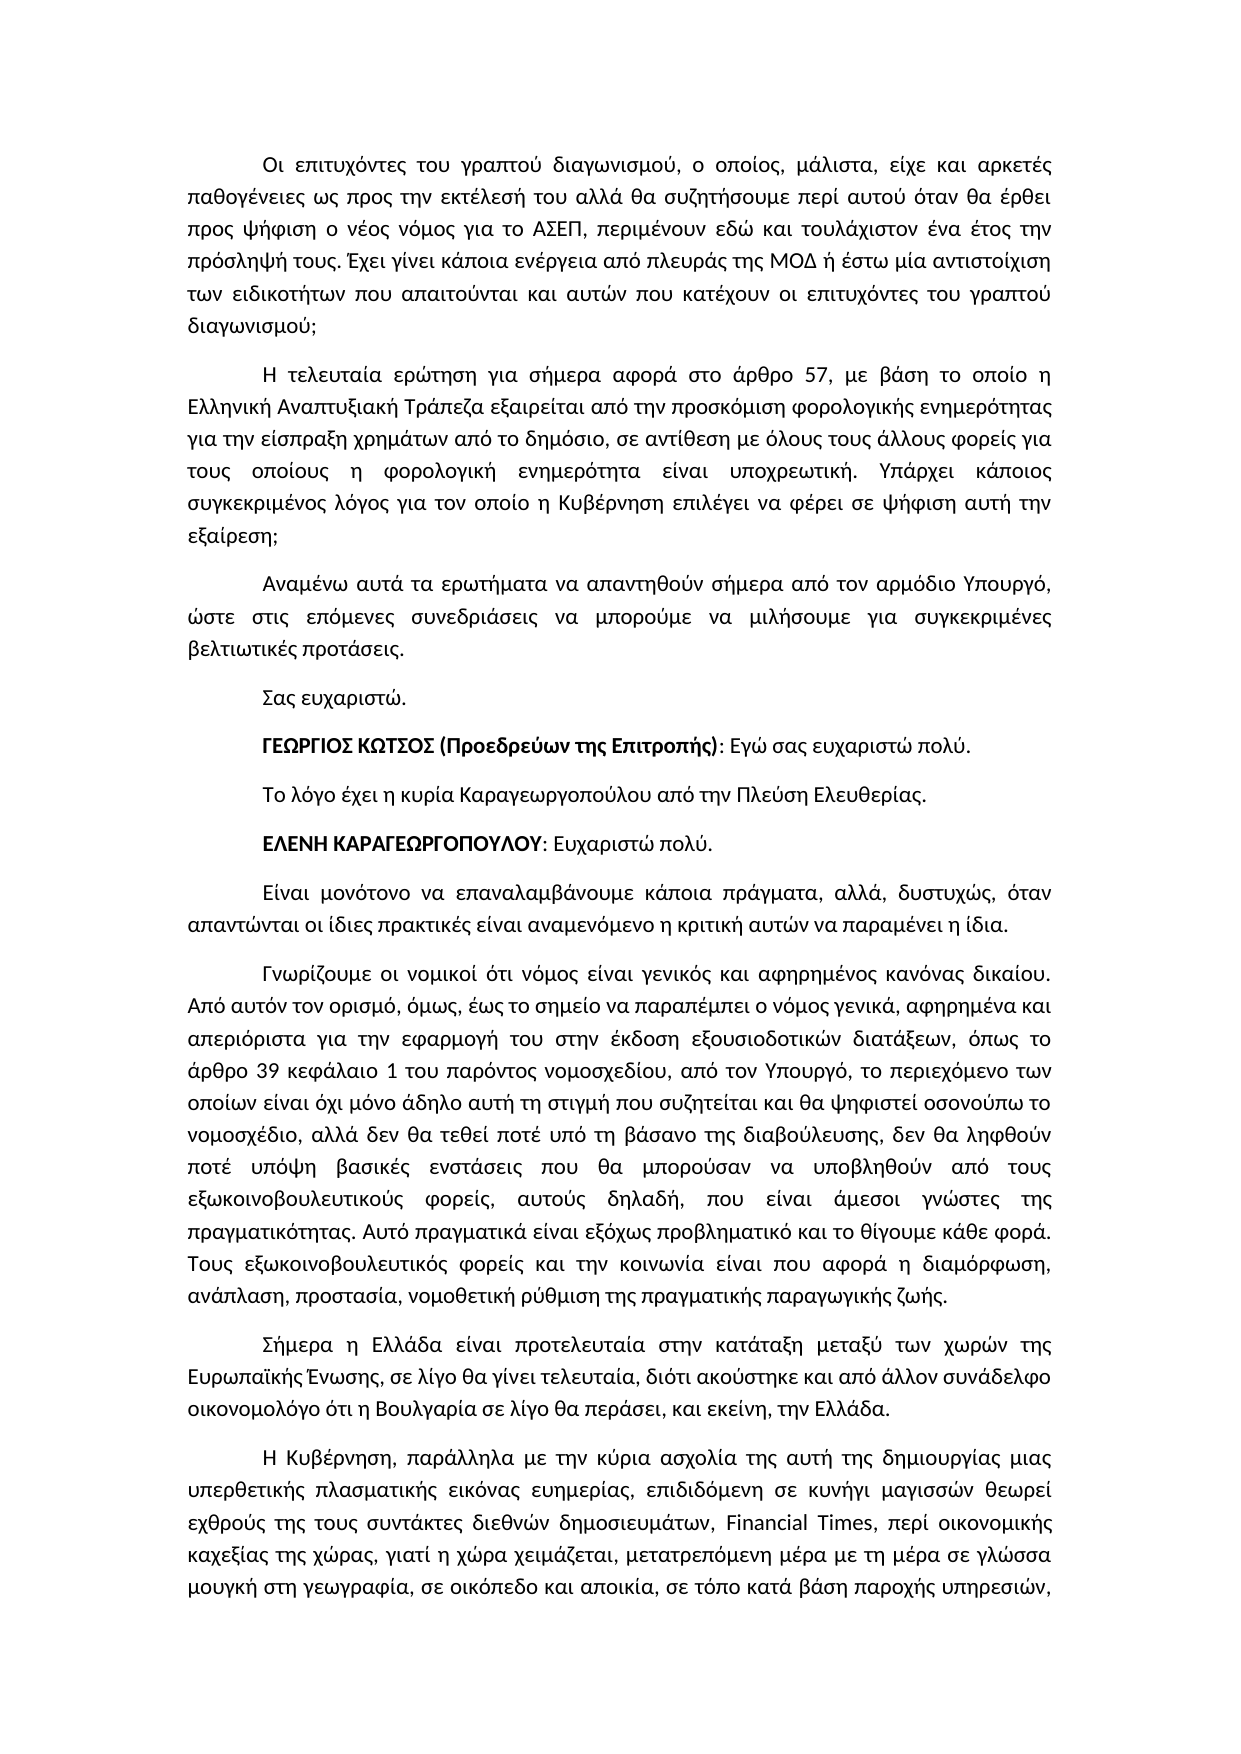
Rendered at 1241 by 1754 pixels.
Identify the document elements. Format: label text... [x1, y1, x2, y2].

text Σήμερα η Ελλάδα είναι προτελευταία στην κατάταξη μεταξύ των χωρών της Ευρωπαϊκής Ένωσης, σε λίγο θα γίνει τελευταία, διότι ακούστηκε και από άλλον συνάδελφο οικονομολόγο ότι η Βουλγαρία σε λίγο θα περάσει, και εκείνη, την Ελλάδα. [187, 1330, 1053, 1422]
text Σας ευχαριστώ. [187, 683, 1053, 711]
text ΓΕΩΡΓΙΟΣ ΚΩΤΣΟΣ (Προεδρεύων της Επιτροπής): Εγώ σας ευχαριστώ πολύ. [187, 732, 1053, 760]
text Γνωρίζουμε οι νομικοί ότι νόμος είναι γενικός και αφηρημένος κανόνας δικαίου. Από αυτόν τον ορισμό, όμως, έως το σημείο να παραπέμπει ο νόμος γενικά, αφηρημένα και απεριόριστα για την εφαρμογή του στην έκδοση εξουσιοδοτικών διατάξεων, όπως το άρθρο 39 κεφάλαιο 1 του παρόντος νομοσχεδίου, από τον Υπουργό, το περιεχόμενο των οποίων είναι όχι μόνο άδηλο αυτή τη στιγμή που συζητείται και θα ψηφιστεί οσονούπω το νομοσχέδιο, αλλά δεν θα τεθεί ποτέ υπό τη βάσανο της διαβούλευσης, δεν θα ληφθούν ποτέ υπόψη βασικές ενστάσεις που θα μπορούσαν να υποβληθούν από τους εξωκοινοβουλευτικούς φορείς, αυτούς δηλαδή, που είναι άμεσοι γνώστες της πραγματικότητας. Αυτό πραγματικά είναι εξόχως προβληματικό και το θίγουμε κάθε φορά. Τους εξωκοινοβουλευτικός φορείς και την κοινωνία είναι που αφορά η διαμόρφωση, ανάπλαση, προστασία, νομοθετική ρύθμιση της πραγματικής παραγωγικής ζωής. [187, 959, 1053, 1309]
text Το λόγο έχει η κυρία Καραγεωργοπούλου από την Πλεύση Ελευθερίας. [187, 781, 1053, 808]
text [187, 1443, 1053, 1600]
text Είναι μονότονο να επαναλαμβάνουμε κάποια πράγματα, αλλά, δυστυχώς, όταν απαντώνται οι ίδιες πρακτικές είναι αναμενόμενο η κριτική αυτών να παραμένει η ίδια. [187, 878, 1053, 938]
text Η τελευταία ερώτηση για σήμερα αφορά στο άρθρο 57, με βάση το οποίο η Ελληνική Αναπτυξιακή Τράπεζα εξαιρείται από την προσκόμιση φορολογικής ενημερότητας για την είσπραξη χρημάτων από το δημόσιο, σε αντίθεση με όλους τους άλλους φορείς για τους οποίους η φορολογική ενημερότητα είναι υποχρεωτική. Υπάρχει κάποιος συγκεκριμένος λόγος για τον οποίο η Κυβέρνηση επιλέγει να φέρει σε ψήφιση αυτή την εξαίρεση; [187, 360, 1053, 549]
text ΕΛΕΝΗ ΚΑΡΑΓΕΩΡΓΟΠΟΥΛΟΥ: Ευχαριστώ πολύ. [187, 829, 1053, 857]
text Οι επιτυχόντες του γραπτού διαγωνισμού, ο οποίος, μάλιστα, είχε και αρκετές παθογένειες ως προς την εκτέλεσή του αλλά θα συζητήσουμε περί αυτού όταν θα έρθει προς ψήφιση ο νέος νόμος για το ΑΣΕΠ, περιμένουν εδώ και τουλάχιστον ένα έτος την πρόσληψή τους. Έχει γίνει κάποια ενέργεια από πλευράς της ΜΟΔ ή έστω μία αντιστοίχιση των ειδικοτήτων που απαιτούνται και αυτών που κατέχουν οι επιτυχόντες του γραπτού διαγωνισμού; [187, 150, 1053, 339]
text Αναμένω αυτά τα ερωτήματα να απαντηθούν σήμερα από τον αρμόδιο Υπουργό, ώστε στις επόμενες συνεδριάσεις να μπορούμε να μιλήσουμε για συγκεκριμένες βελτιωτικές προτάσεις. [187, 569, 1053, 662]
